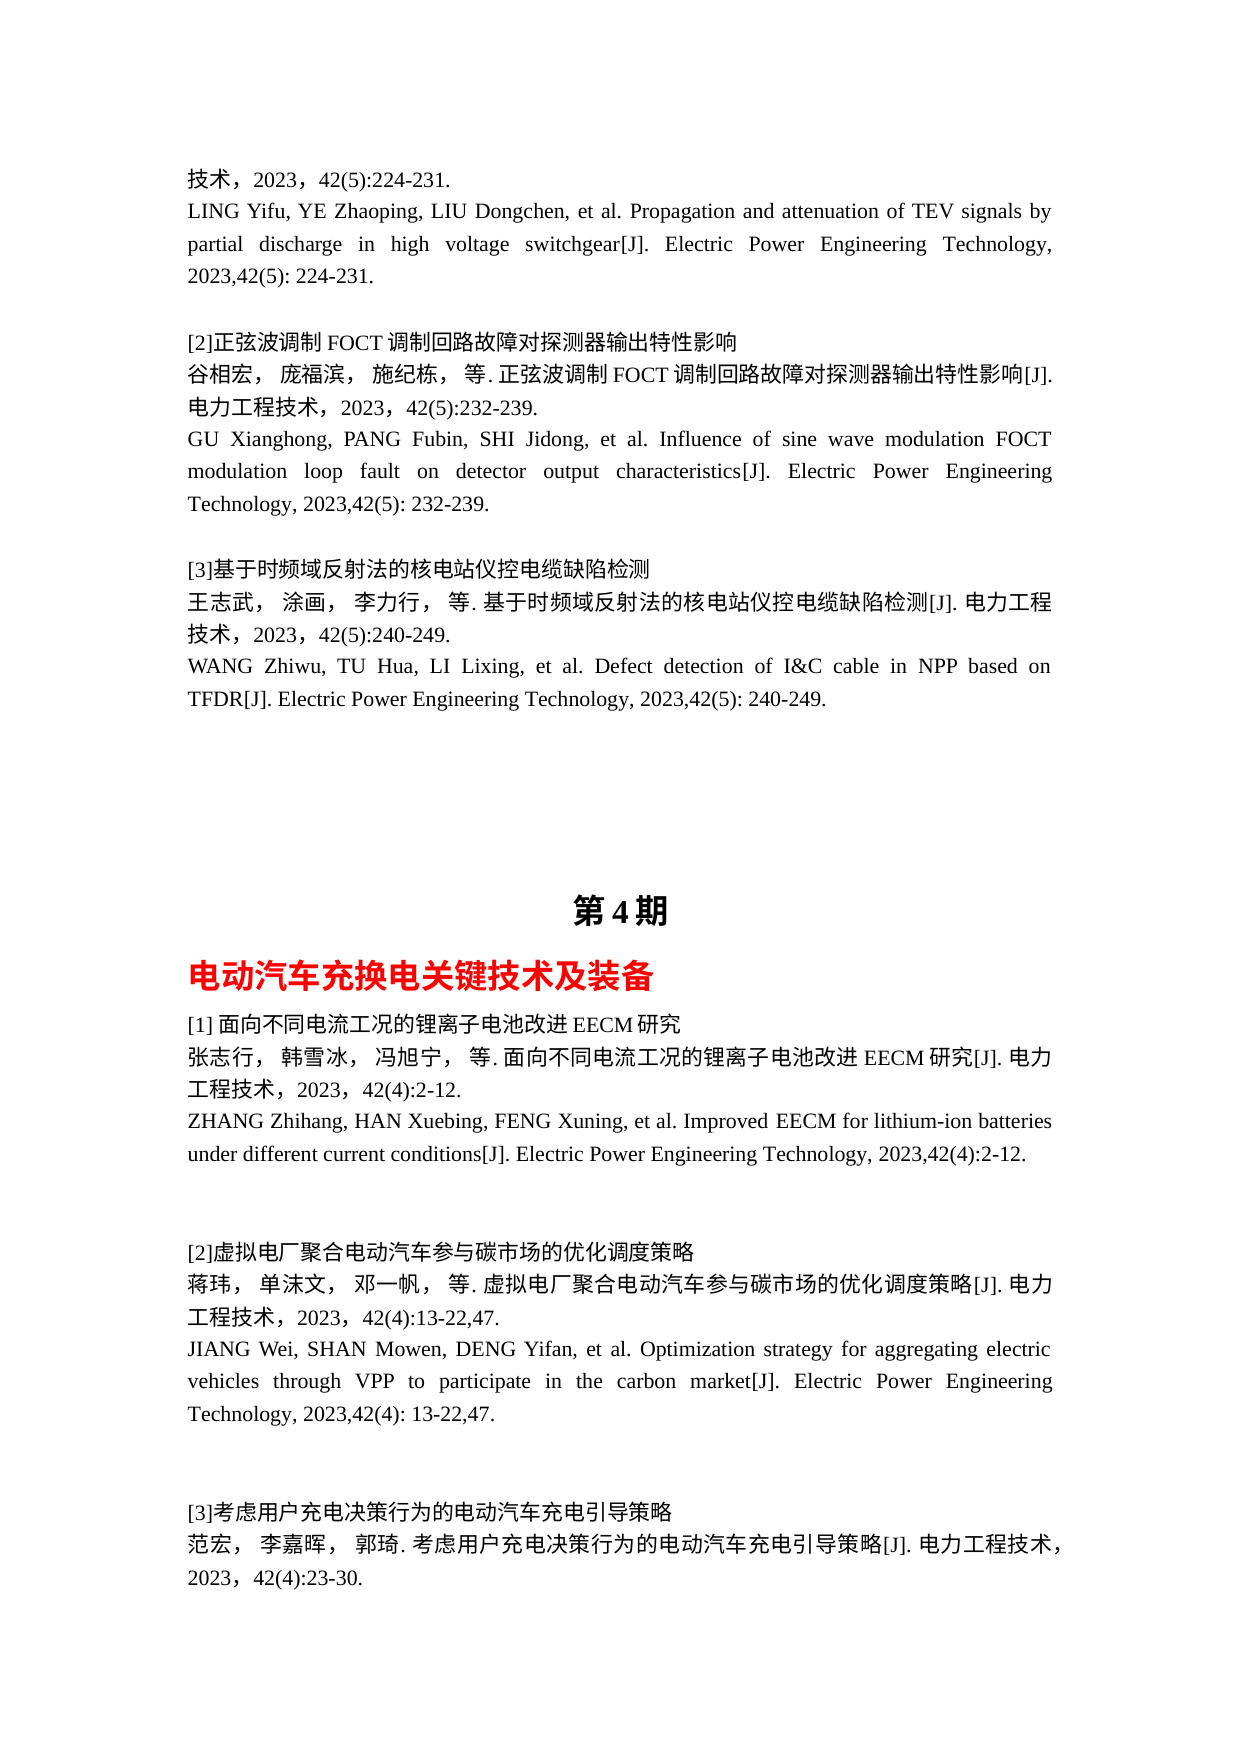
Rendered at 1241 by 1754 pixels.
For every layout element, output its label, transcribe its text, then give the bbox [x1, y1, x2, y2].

text 蒋玮， 单沫文， 邓一帆， 等. 虚拟电厂聚合电动汽车参与碳市场的优化调度策略[J]. 电力工程技术，2023，42(4):13-22,47. [187, 1267, 1053, 1332]
text 谷相宏， 庞福滨， 施纪栋， 等. 正弦波调制FOCT调制回路故障对探测器输出特性影响[J]. 电力工程技术，2023，42(5):232-239. [187, 357, 1053, 422]
text 第4期 [187, 877, 1053, 942]
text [187, 162, 1053, 194]
text [3]考虑用户充电决策行为的电动汽车充电引导策略 [187, 1494, 1053, 1527]
text [1] 面向不同电流工况的锂离子电池改进EECM研究 [187, 1007, 1053, 1039]
text [2]虚拟电厂聚合电动汽车参与碳市场的优化调度策略 [187, 1234, 1053, 1267]
text 张志行， 韩雪冰， 冯旭宁， 等. 面向不同电流工况的锂离子电池改进EECM研究[J]. 电力工程技术，2023，42(4):2-12. [187, 1039, 1053, 1104]
text JIANG Wei, SHAN Mowen, DENG Yifan, et al. Optimization strategy for aggregating electric vehicles through VPP to participate in the carbon market[J]. Electric Power Engineering Technology, 2023,42(4): 13-22,47. [187, 1332, 1053, 1429]
text [3]基于时频域反射法的核电站仪控电缆缺陷检测 [187, 552, 1053, 584]
text 范宏， 李嘉晖， 郭琦. 考虑用户充电决策行为的电动汽车充电引导策略[J]. 电力工程技术，2023，42(4):23-30. [187, 1527, 1053, 1592]
text GU Xianghong, PANG Fubin, SHI Jidong, et al. Influence of sine wave modulation FOCT modulation loop fault on detector output characteristics[J]. Electric Power Engineering Technology, 2023,42(5): 232-239. [187, 422, 1053, 519]
text LING Yifu, YE Zhaoping, LIU Dongchen, et al. Propagation and attenuation of TEV signals by partial discharge in high voltage switchgear[J]. Electric Power Engineering Technology, 2023,42(5): 224-231. [187, 194, 1053, 292]
text [2]正弦波调制FOCT调制回路故障对探测器输出特性影响 [187, 324, 1053, 357]
text ZHANG Zhihang, HAN Xuebing, FENG Xuning, et al. Improved EECM for lithium-ion batteries under different current conditions[J]. Electric Power Engineering Technology, 2023,42(4):2-12. [187, 1104, 1053, 1169]
text WANG Zhiwu, TU Hua, LI Lixing, et al. Defect detection of I&C cable in NPP based on TFDR[J]. Electric Power Engineering Technology, 2023,42(5): 240-249. [187, 649, 1053, 714]
text 电动汽车充换电关键技术及装备 [187, 942, 1053, 1007]
text 王志武， 涂画， 李力行， 等. 基于时频域反射法的核电站仪控电缆缺陷检测[J]. 电力工程技术，2023，42(5):240-249. [187, 584, 1053, 649]
